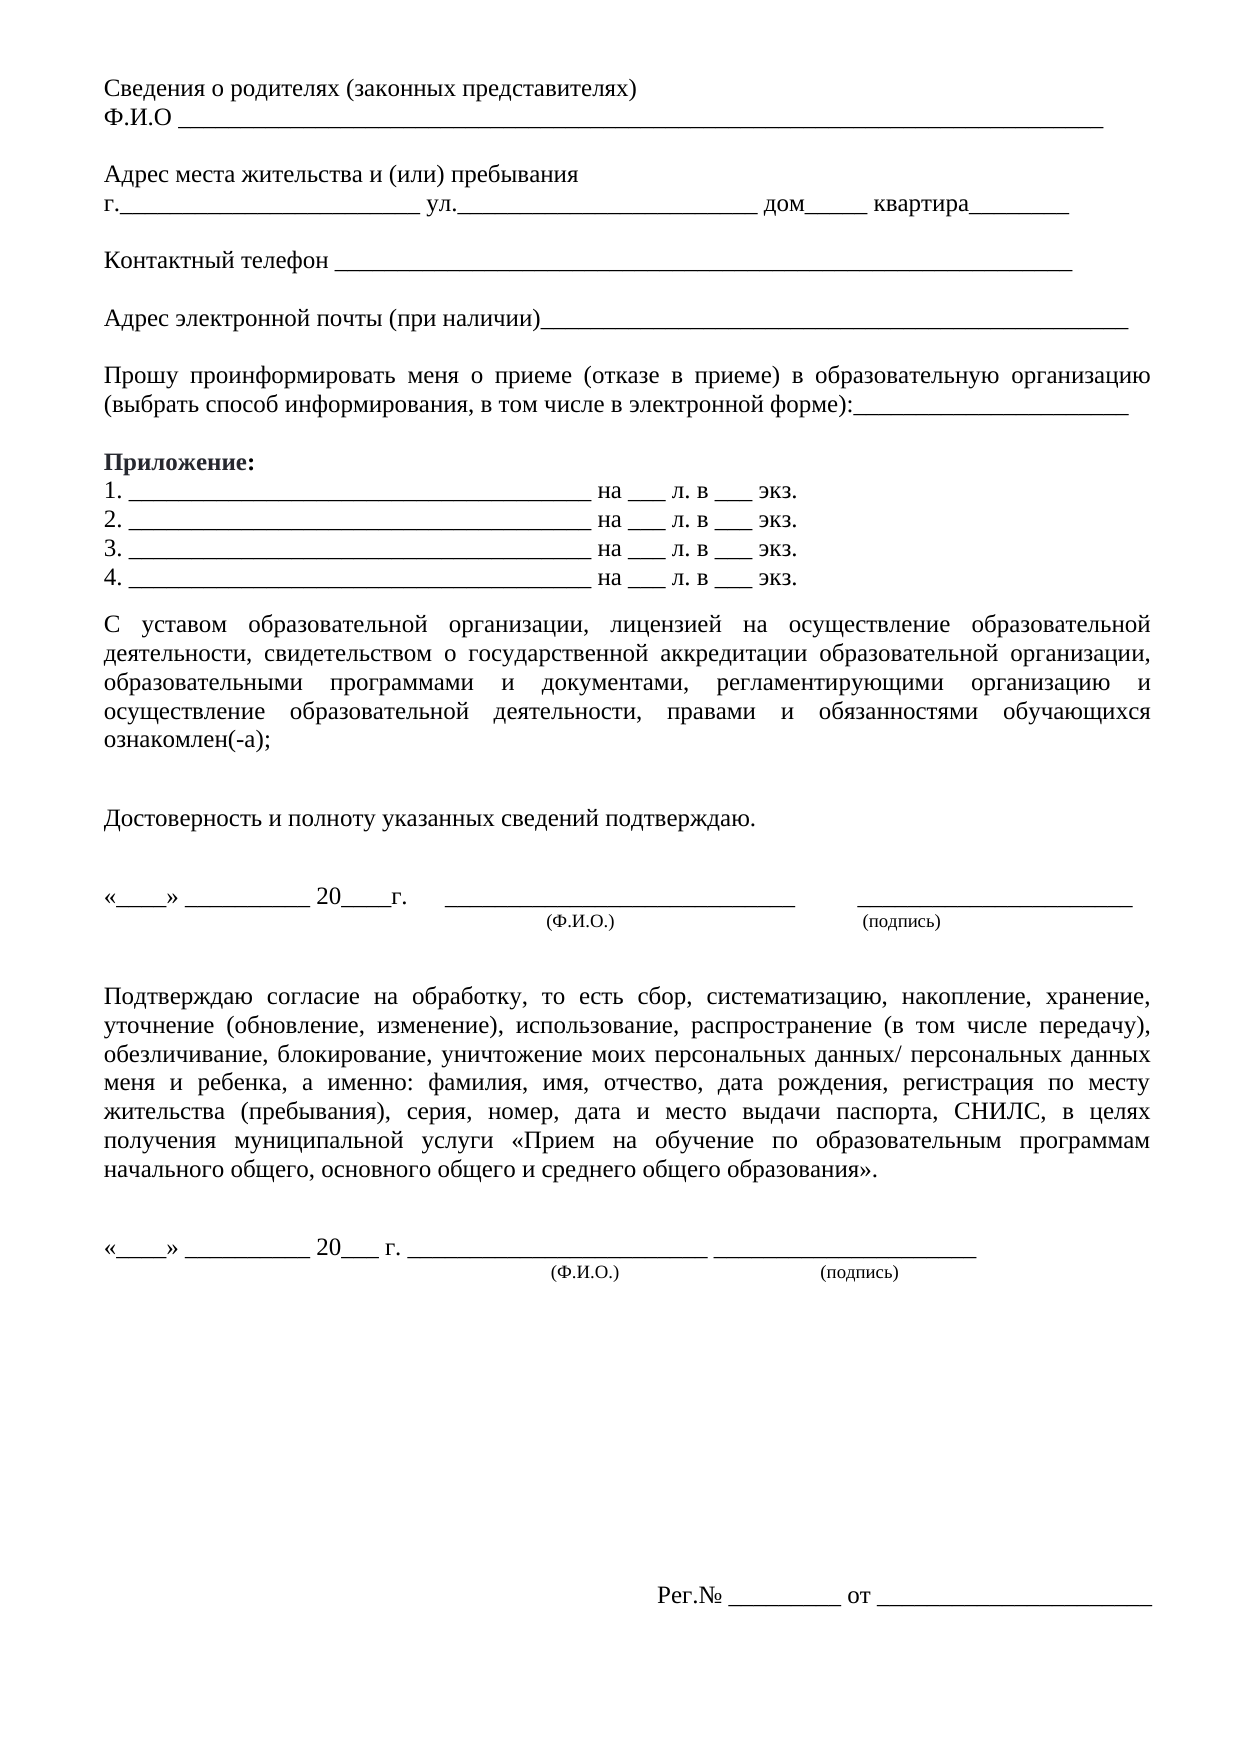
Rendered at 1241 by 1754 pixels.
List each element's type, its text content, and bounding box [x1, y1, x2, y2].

text 4. _____________________________________ на ___ л. в ___ экз. [103, 562, 1152, 591]
text 1. _____________________________________ на ___ л. в ___ экз. [103, 476, 1152, 504]
text Приложение: [103, 447, 1152, 476]
text (Ф.И.О.) (подпись) [103, 910, 1152, 932]
text Ф.И.О __________________________________________________________________________ [103, 102, 1152, 131]
text Достоверность и полноту указанных сведений подтверждаю. [103, 803, 1152, 832]
text Подтверждаю согласие на обработку, то есть сбор, систематизацию, накопление, хранение, уточнение (обновление, изменение), использование, распространение (в том числе передачу), обезличивание, блокирование, уничтожение моих персональных данных/ персональных данных меня и ребенка, а именно: фамилия, имя, отчество, дата рождения, регистрация по месту жительства (пребывания), серия, номер, дата и место выдачи паспорта, СНИЛС, в целях получения муниципальной услуги «Прием на обучение по образовательным программам начального общего, основного общего и среднего общего образования». [103, 981, 1152, 1182]
text 2. _____________________________________ на ___ л. в ___ экз. [103, 504, 1152, 533]
text «____» __________ 20___ г. ________________________ _____________________ [103, 1232, 1152, 1261]
text Рег.№ _________ от ______________________ [103, 1580, 1152, 1608]
text 3. _____________________________________ на ___ л. в ___ экз. [103, 533, 1152, 562]
text Контактный телефон ___________________________________________________________ [103, 246, 1152, 274]
text Адрес электронной почты (при наличии)_______________________________________________ [103, 303, 1152, 332]
text Адрес места жительства и (или) пребывания [103, 159, 1152, 188]
text (Ф.И.О.) (подпись) [103, 1261, 1152, 1282]
text г.________________________ ул.________________________ дом_____ квартира________ [103, 188, 1152, 217]
text Сведения о родителях (законных представителях) [103, 73, 1152, 102]
text Прошу проинформировать меня о приеме (отказе в приеме) в образовательную организацию (выбрать способ информирования, в том числе в электронной форме):______________________ [103, 361, 1152, 418]
text С уставом образовательной организации, лицензией на осуществление образовательной деятельности, свидетельством о государственной аккредитации образовательной организации, образовательными программами и документами, регламентирующими организацию и осуществление образовательной деятельности, правами и обязанностями обучающихся ознакомлен(-а); [103, 609, 1152, 753]
text «____» __________ 20____г. ____________________________ ______________________ [103, 881, 1152, 910]
